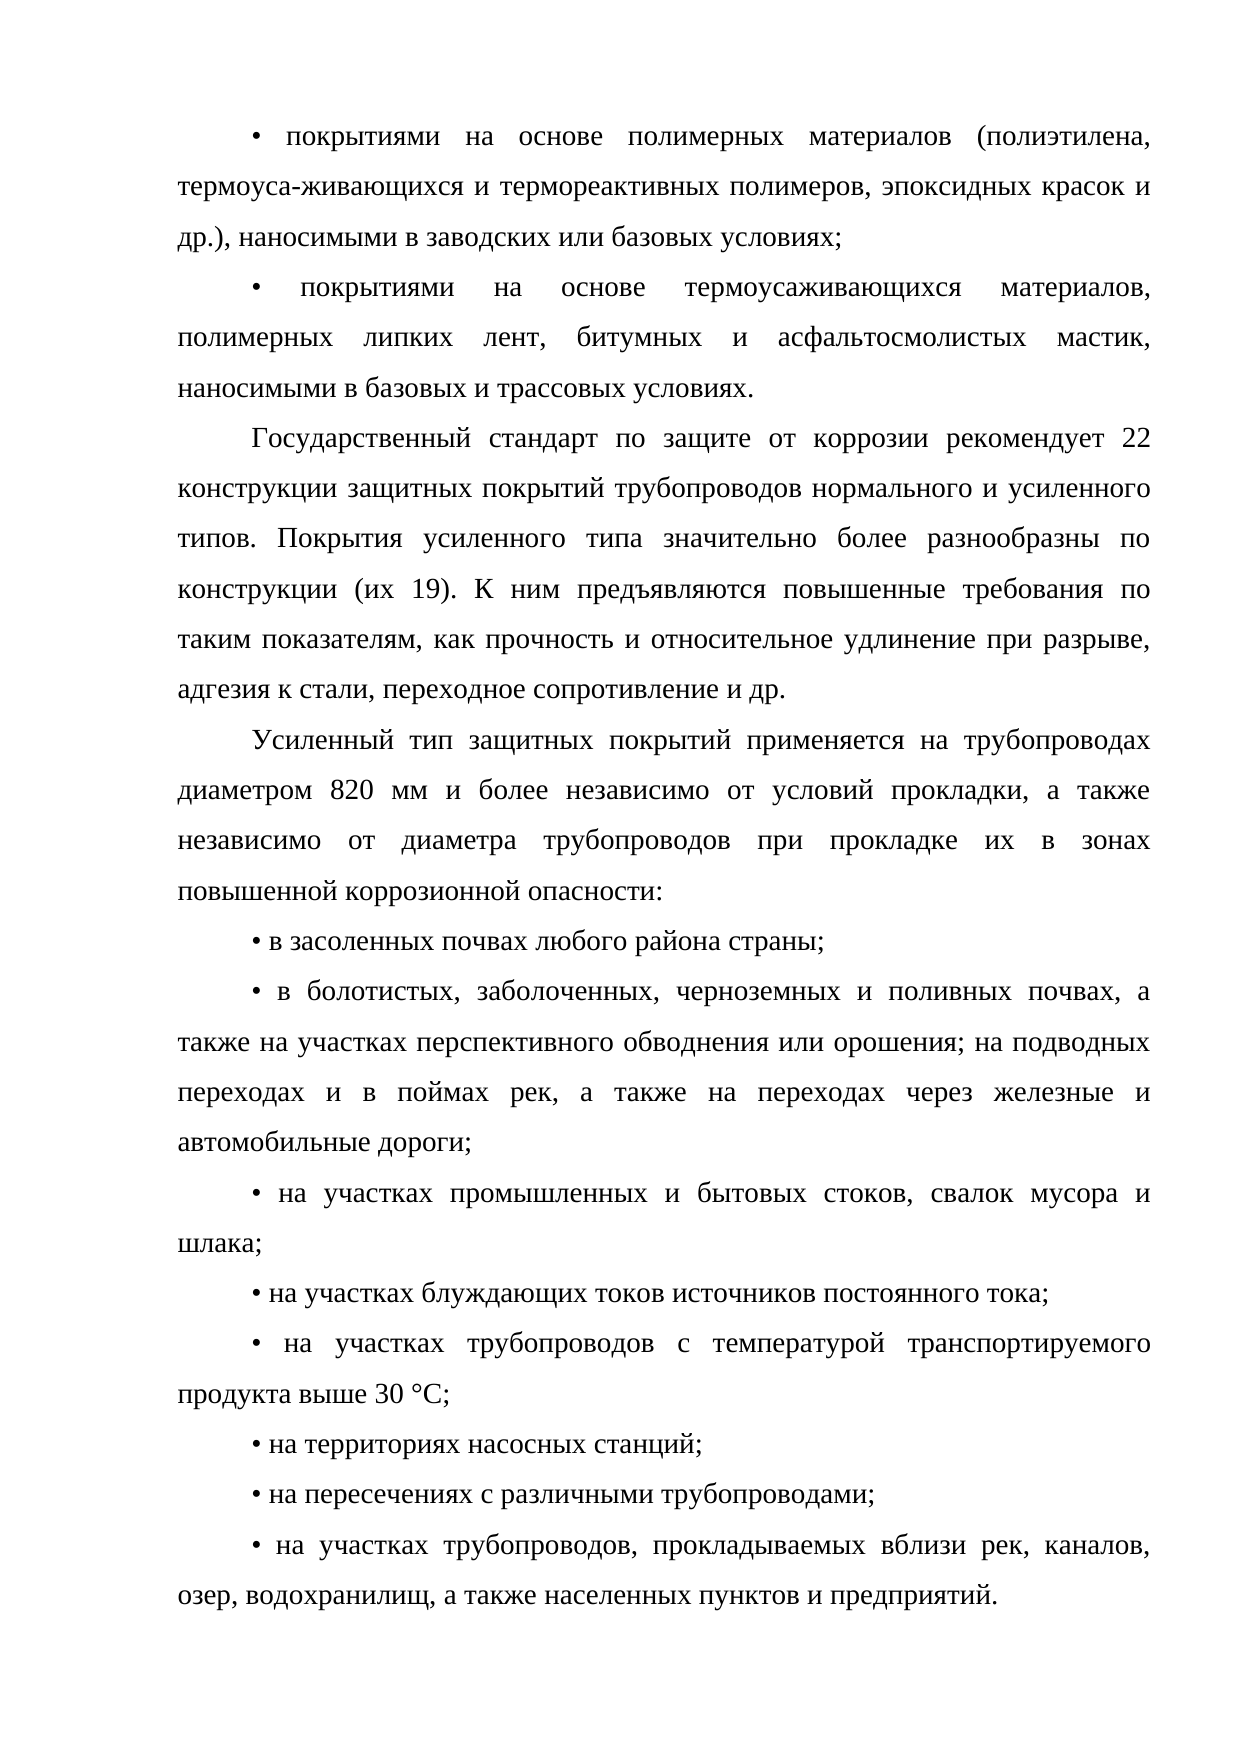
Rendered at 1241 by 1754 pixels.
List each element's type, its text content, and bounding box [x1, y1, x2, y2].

text • в засоленных почвах любого района страны; [177, 923, 1152, 957]
text • на участках трубопроводов, прокладываемых вблизи рек, каналов, озер, водохранилищ, а также населенных пунктов и предприятий. [177, 1527, 1152, 1611]
text • покрытиями на основе термоусаживающихся материалов, полимерных липких лент, битумных и асфальтосмолистых мастик, наносимыми в базовых и трассовых условиях. [177, 269, 1152, 403]
text • в болотистых, заболоченных, черноземных и поливных почвах, а также на участках перспективного обводнения или орошения; на подводных переходах и в поймах рек, а также на переходах через железные и автомобильные дороги; [177, 973, 1152, 1158]
text Государственный стандарт по защите от коррозии рекомендует 22 конструкции защитных покрытий трубопроводов нормального и усиленного типов. Покрытия усиленного типа значительно более разнообразны по конструкции (их 19). К ним предъявляются повышенные требования по таким показателям, как прочность и относительное удлинение при разрыве, адгезия к стали, переходное сопротивление и др. [177, 420, 1152, 705]
text • на территориях насосных станций; [177, 1426, 1152, 1460]
text • покрытиями на основе полимерных материалов (полиэтилена, термоуса-живающихся и термореактивных полимеров, эпоксидных красок и др.), наносимыми в заводских или базовых условиях; [177, 118, 1152, 252]
text • на участках промышленных и бытовых стоков, свалок мусора и шлака; [177, 1175, 1152, 1258]
text • на участках трубопроводов с температурой транспортируемого продукта выше 30 °С; [177, 1326, 1152, 1409]
text Усиленный тип защитных покрытий применяется на трубопроводах диаметром и более независимо от условий прокладки, а также независимо от диаметра трубопроводов при прокладке их в зонах повышенной коррозионной опасности: [177, 722, 1152, 906]
text • на участках блуждающих токов источников постоянного тока; [177, 1275, 1152, 1309]
text • на пересечениях с различными трубопроводами; [177, 1477, 1152, 1510]
